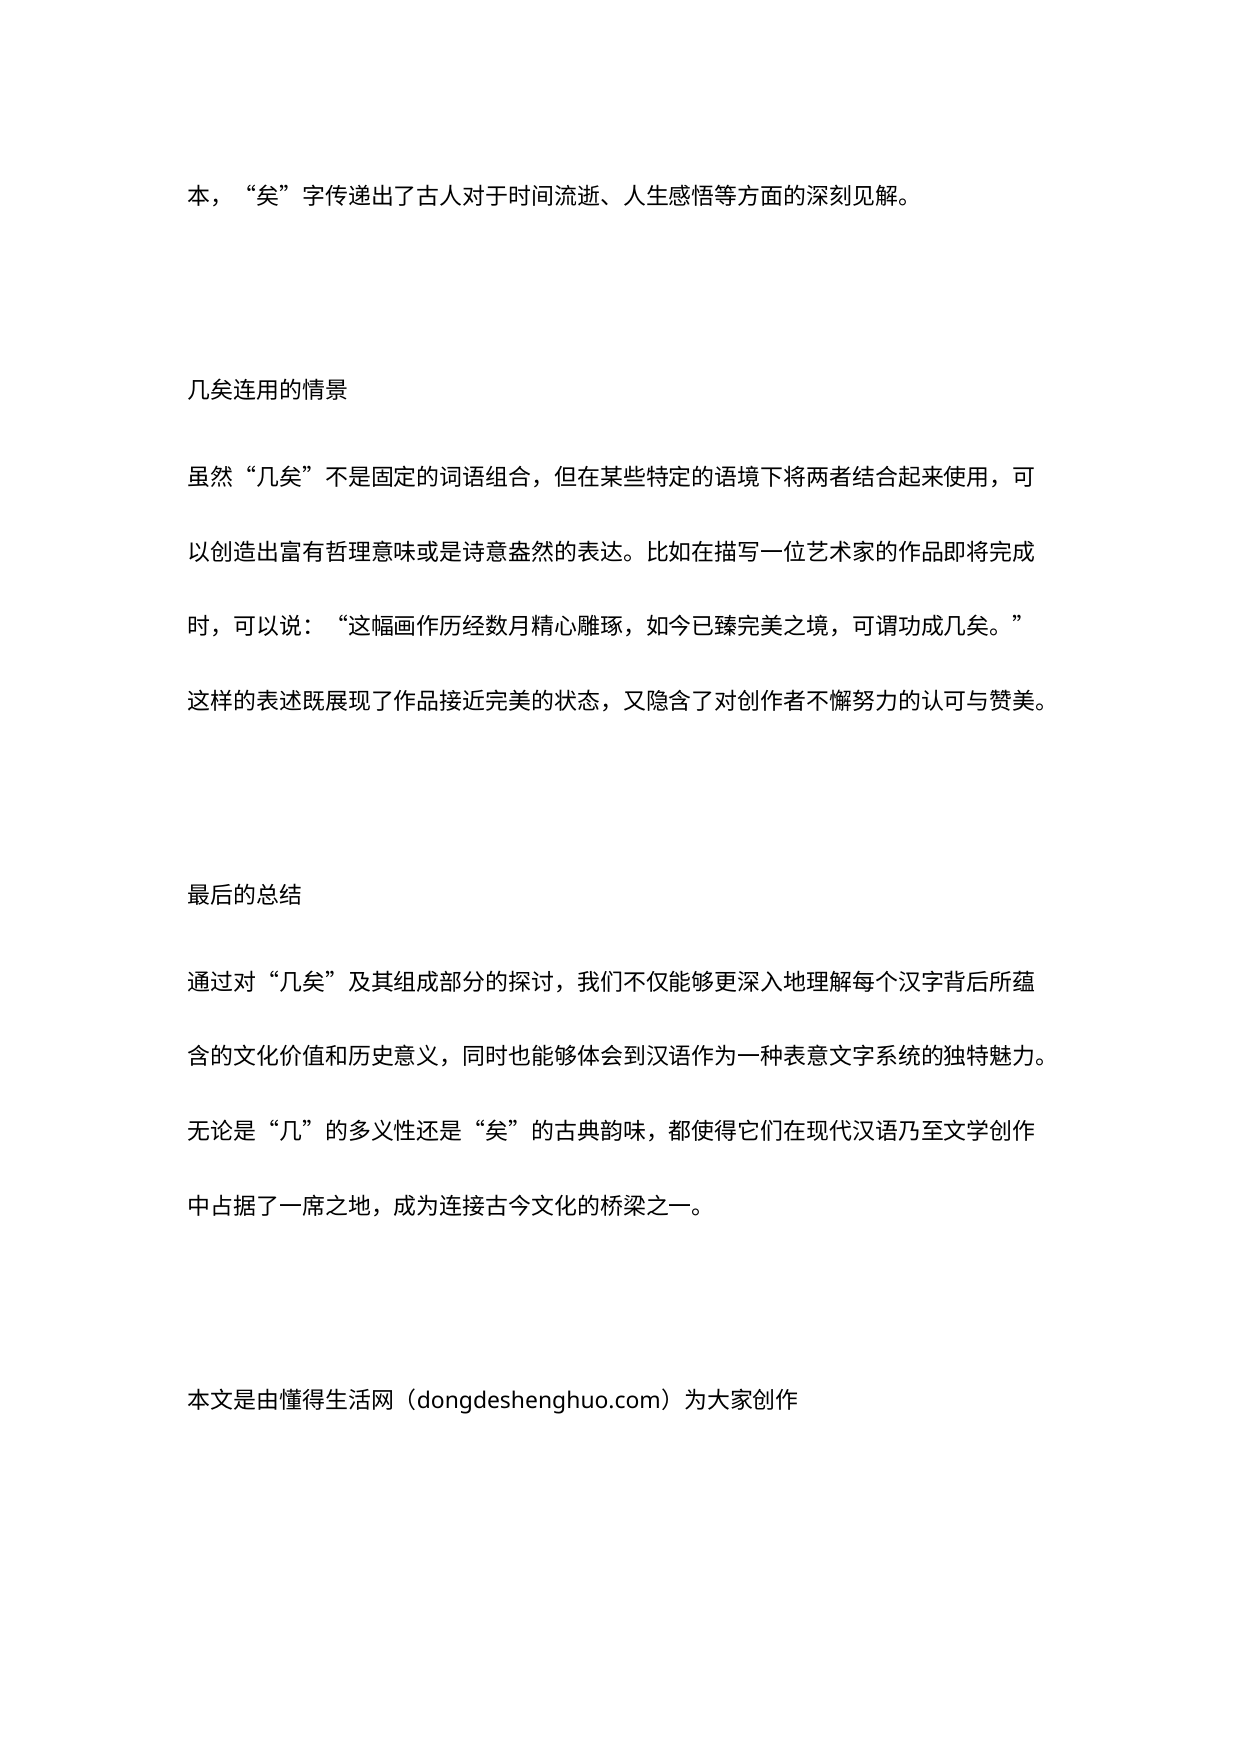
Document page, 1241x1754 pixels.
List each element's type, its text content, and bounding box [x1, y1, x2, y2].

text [187, 162, 1053, 227]
text 最后的总结 [187, 861, 1053, 926]
text 通过对“几矣”及其组成部分的探讨，我们不仅能够更深入地理解每个汉字背后所蕴含的文化价值和历史意义，同时也能够体会到汉语作为一种表意文字系统的独特魅力。无论是“几”的多义性还是“矣”的古典韵味，都使得它们在现代汉语乃至文学创作中占据了一席之地，成为连接古今文化的桥梁之一。 [187, 948, 1053, 1237]
text 本文是由懂得生活网（dongdeshenghuo.com）为大家创作 [187, 1366, 1053, 1431]
text 虽然“几矣”不是固定的词语组合，但在某些特定的语境下将两者结合起来使用，可以创造出富有哲理意味或是诗意盎然的表达。比如在描写一位艺术家的作品即将完成时，可以说：“这幅画作历经数月精心雕琢，如今已臻完美之境，可谓功成几矣。”这样的表述既展现了作品接近完美的状态，又隐含了对创作者不懈努力的认可与赞美。 [187, 443, 1053, 732]
text 几矣连用的情景 [187, 356, 1053, 421]
